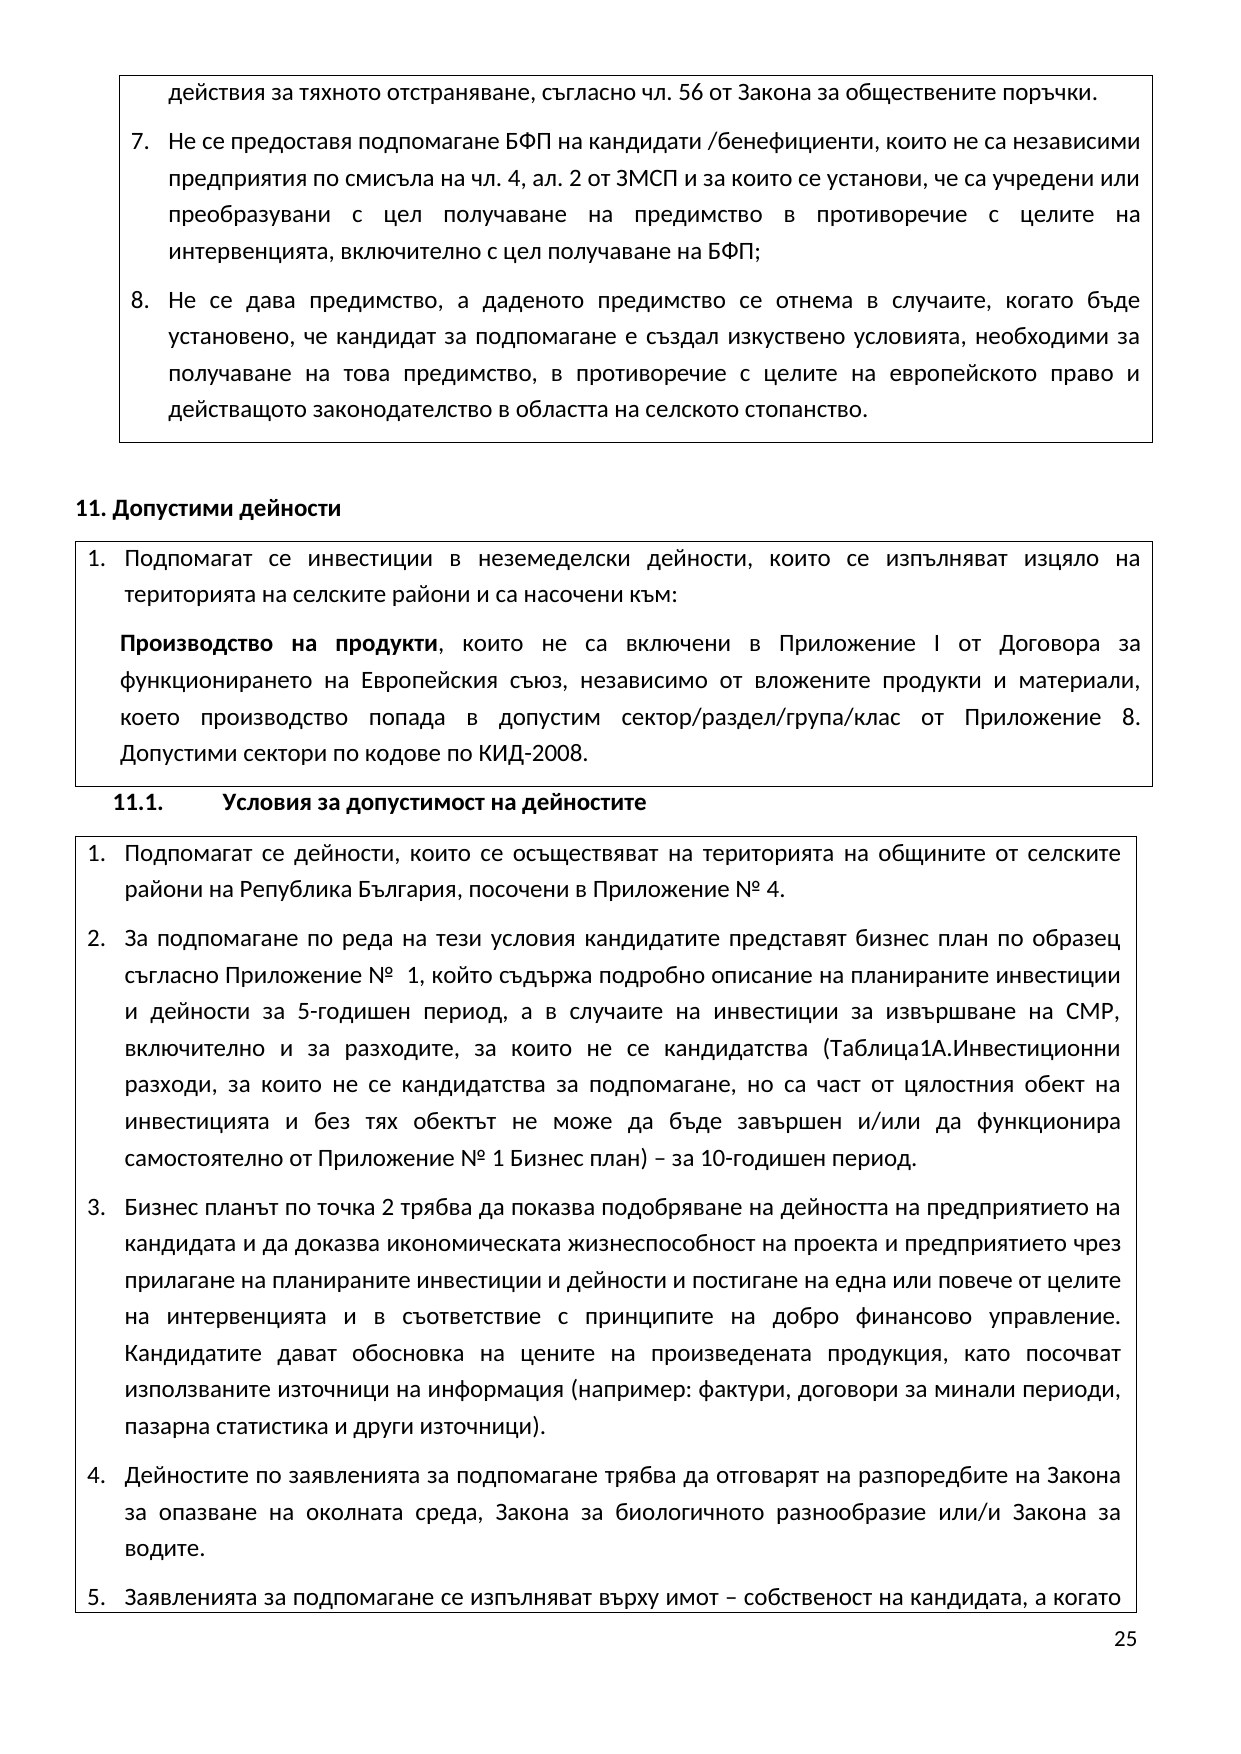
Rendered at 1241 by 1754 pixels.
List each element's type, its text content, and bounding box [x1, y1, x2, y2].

table_header Подпомагат се инвестиции в неземеделски дейности, които се изпълняват изцяло на територията на селските райони и са насочени към: Производство на продукти, които не са включени в Приложение I от Договора за функционирането на Европейския съюз, независимо от вложените продукти и материали, което производство попада в допустим сектор/раздел/група/клас от Приложение 8. Допустими сектори по кодове по КИД-2008. [76, 542, 1152, 786]
subtitle Условия за допустимост на дейностите [112, 787, 1137, 817]
subtitle Допустими дейности [75, 492, 1137, 522]
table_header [76, 837, 1136, 1612]
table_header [120, 76, 1152, 442]
